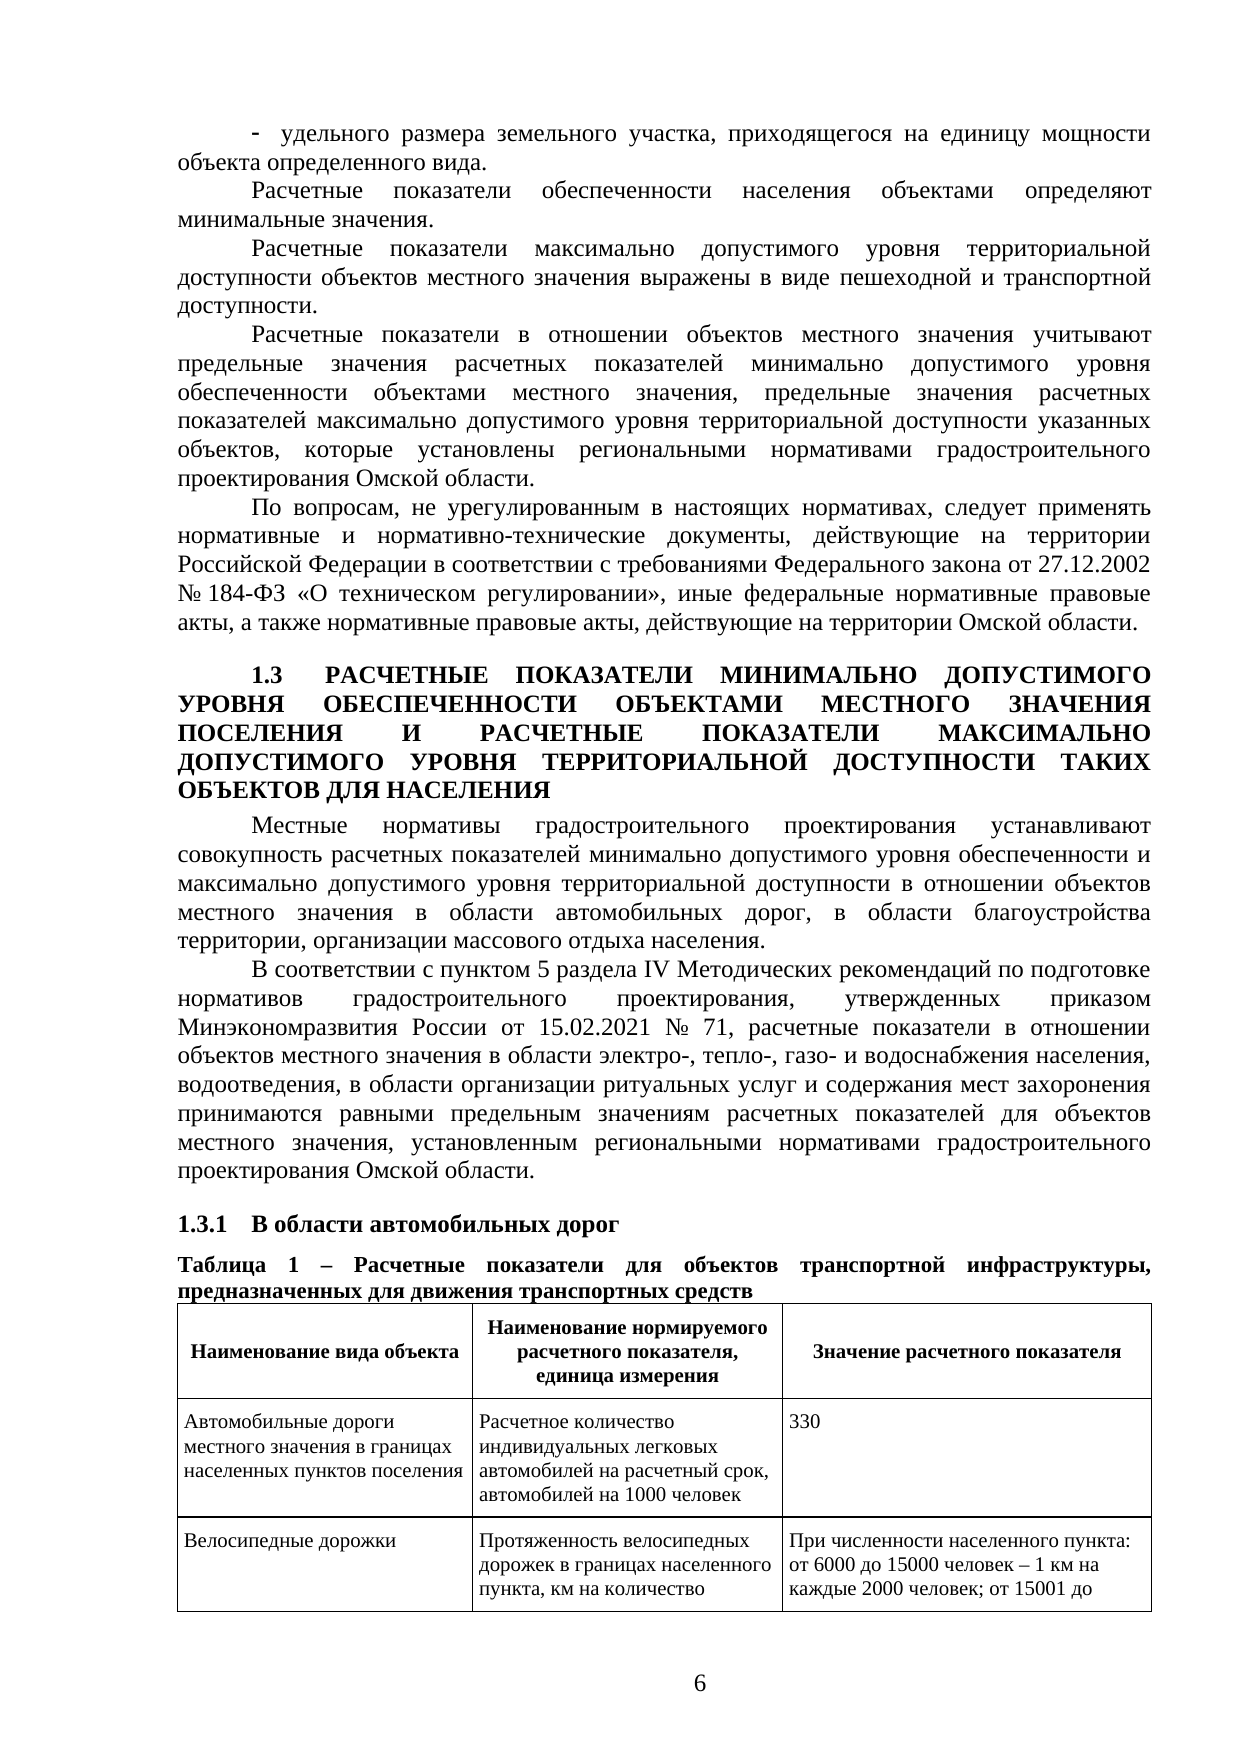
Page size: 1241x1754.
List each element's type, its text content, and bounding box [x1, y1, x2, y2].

text Расчетные показатели обеспеченности населения объектами определяют минимальные значения. [177, 176, 1152, 233]
text Расчетные показатели максимально допустимого уровня территориальной доступности объектов местного значения выражены в виде пешеходной и транспортной доступности. [177, 233, 1152, 319]
table_cell 330 [783, 1399, 1151, 1516]
table_header Наименование вида объекта [178, 1304, 472, 1398]
text Таблица 1 – Расчетные показатели для объектов транспортной инфраструктуры, предназначенных для движения транспортных средств [177, 1251, 1152, 1303]
text Расчетные показатели в отношении объектов местного значения учитывают предельные значения расчетных показателей минимально допустимого уровня обеспеченности объектами местного значения, предельные значения расчетных показателей максимально допустимого уровня территориальной доступности указанных объектов, которые установлены региональными нормативами градостроительного проектирования Омской области. [177, 319, 1152, 492]
subtitle РАСЧЕТНЫЕ ПОКАЗАТЕЛИ МИНИМАЛЬНО ДОПУСТИМОГО УРОВНЯ ОБЕСПЕЧЕННОСТИ ОБЪЕКТАМИ МЕСТНОГО ЗНАЧЕНИЯ ПОСЕЛЕНИЯ И РАСЧЕТНЫЕ ПОКАЗАТЕЛИ МАКСИМАЛЬНО ДОПУСТИМОГО УРОВНЯ ТЕРРИТОРИАЛЬНОЙ ДОСТУПНОСТИ ТАКИХ ОБЪЕКТОВ ДЛЯ НАСЕЛЕНИЯ [177, 661, 1152, 804]
table_cell Велосипедные дорожки [178, 1518, 472, 1611]
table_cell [473, 1518, 782, 1611]
text По вопросам, не урегулированным в настоящих нормативах, следует применять нормативные и нормативно-технические документы, действующие на территории Российской Федерации в соответствии с требованиями Федерального закона от 27.12.2002 № 184-ФЗ «О техническом регулировании», иные федеральные нормативные правовые акты, а также нормативные правовые акты, действующие на территории Омской области. [177, 492, 1152, 636]
list удельного размера земельного участка, приходящегося на единицу мощности объекта определенного вида. [177, 118, 1152, 176]
table_cell Расчетное количество индивидуальных легковых автомобилей на расчетный срок, автомобилей на 1000 человек [473, 1399, 782, 1516]
text Местные нормативы градостроительного проектирования устанавливают совокупность расчетных показателей минимально допустимого уровня обеспеченности и максимально допустимого уровня территориальной доступности в отношении объектов местного значения в области автомобильных дорог, в области благоустройства территории, организации массового отдыха населения. [177, 811, 1152, 954]
table_header Наименование нормируемого расчетного показателя, единица измерения [473, 1304, 782, 1398]
table_cell Автомобильные дороги местного значения в границах населенных пунктов поселения [178, 1399, 472, 1516]
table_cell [783, 1518, 1151, 1611]
table_header Значение расчетного показателя [783, 1304, 1151, 1398]
subtitle В области автомобильных дорог [177, 1209, 1152, 1238]
text В соответствии с пунктом 5 раздела IV Методических рекомендаций по подготовке нормативов градостроительного проектирования, утвержденных приказом Минэкономразвития России от 15.02.2021 № 71, расчетные показатели в отношении объектов местного значения в области электро-, тепло-, газо- и водоснабжения населения, водоотведения, в области организации ритуальных услуг и содержания мест захоронения принимаются равными предельным значениям расчетных показателей для объектов местного значения, установленным региональными нормативами градостроительного проектирования Омской области. [177, 954, 1152, 1184]
